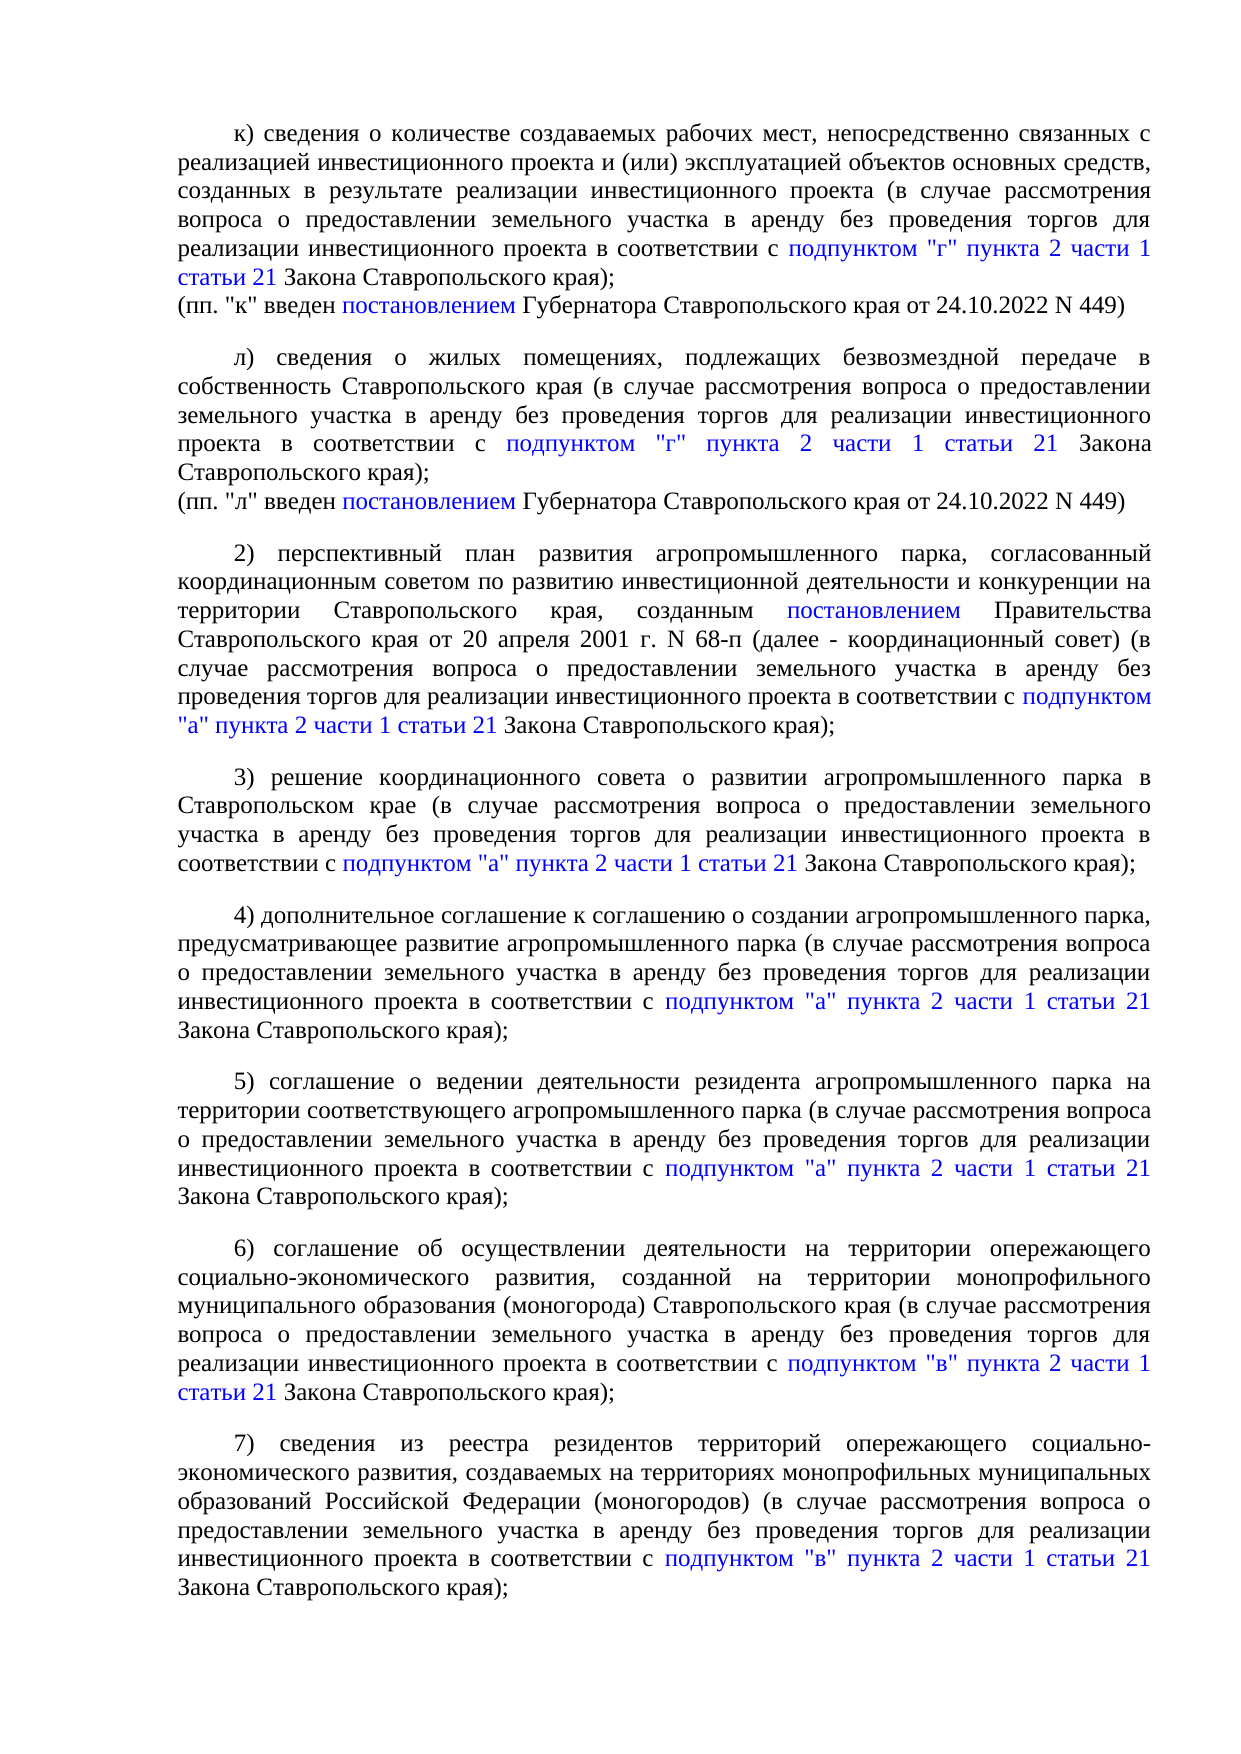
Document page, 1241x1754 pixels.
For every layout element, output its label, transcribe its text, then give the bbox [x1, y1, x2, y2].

text 5) соглашение о ведении деятельности резидента агропромышленного парка на территории соответствующего агропромышленного парка (в случае рассмотрения вопроса о предоставлении земельного участка в аренду без проведения торгов для реализации инвестиционного проекта в соответствии с подпунктом "а" пункта 2 части 1 статьи 21 Закона Ставропольского края); [177, 1066, 1152, 1210]
text к) сведения о количестве создаваемых рабочих мест, непосредственно связанных с реализацией инвестиционного проекта и (или) эксплуатацией объектов основных средств, созданных в результате реализации инвестиционного проекта (в случае рассмотрения вопроса о предоставлении земельного участка в аренду без проведения торгов для реализации инвестиционного проекта в соответствии с подпунктом "г" пункта 2 части 1 статьи 21 Закона Ставропольского края); [177, 118, 1152, 291]
text 3) решение координационного совета о развитии агропромышленного парка в Ставропольском крае (в случае рассмотрения вопроса о предоставлении земельного участка в аренду без проведения торгов для реализации инвестиционного проекта в соответствии с подпунктом "а" пункта 2 части 1 статьи 21 Закона Ставропольского края); [177, 762, 1152, 877]
text (пп. "л" введен постановлением Губернатора Ставропольского края от 24.10.2022 N 449) [177, 486, 1152, 515]
text л) сведения о жилых помещениях, подлежащих безвозмездной передаче в собственность Ставропольского края (в случае рассмотрения вопроса о предоставлении земельного участка в аренду без проведения торгов для реализации инвестиционного проекта в соответствии с подпунктом "г" пункта 2 части 1 статьи 21 Закона Ставропольского края); [177, 342, 1152, 486]
text (пп. "к" введен постановлением Губернатора Ставропольского края от 24.10.2022 N 449) [177, 291, 1152, 319]
text 2) перспективный план развития агропромышленного парка, согласованный координационным советом по развитию инвестиционной деятельности и конкуренции на территории Ставропольского края, созданным постановлением Правительства Ставропольского края от 20 апреля 2001 г. N 68-п (далее - координационный совет) (в случае рассмотрения вопроса о предоставлении земельного участка в аренду без проведения торгов для реализации инвестиционного проекта в соответствии с подпунктом "а" пункта 2 части 1 статьи 21 Закона Ставропольского края); [177, 538, 1152, 739]
text 6) соглашение об осуществлении деятельности на территории опережающего социально-экономического развития, созданной на территории монопрофильного муниципального образования (моногорода) Ставропольского края (в случае рассмотрения вопроса о предоставлении земельного участка в аренду без проведения торгов для реализации инвестиционного проекта в соответствии с подпунктом "в" пункта 2 части 1 статьи 21 Закона Ставропольского края); [177, 1233, 1152, 1406]
text 7) сведения из реестра резидентов территорий опережающего социально-экономического развития, создаваемых на территориях монопрофильных муниципальных образований Российской Федерации (моногородов) (в случае рассмотрения вопроса о предоставлении земельного участка в аренду без проведения торгов для реализации инвестиционного проекта в соответствии с подпунктом "в" пункта 2 части 1 статьи 21 Закона Ставропольского края); [177, 1428, 1152, 1601]
text 4) дополнительное соглашение к соглашению о создании агропромышленного парка, предусматривающее развитие агропромышленного парка (в случае рассмотрения вопроса о предоставлении земельного участка в аренду без проведения торгов для реализации инвестиционного проекта в соответствии с подпунктом "а" пункта 2 части 1 статьи 21 Закона Ставропольского края); [177, 900, 1152, 1043]
